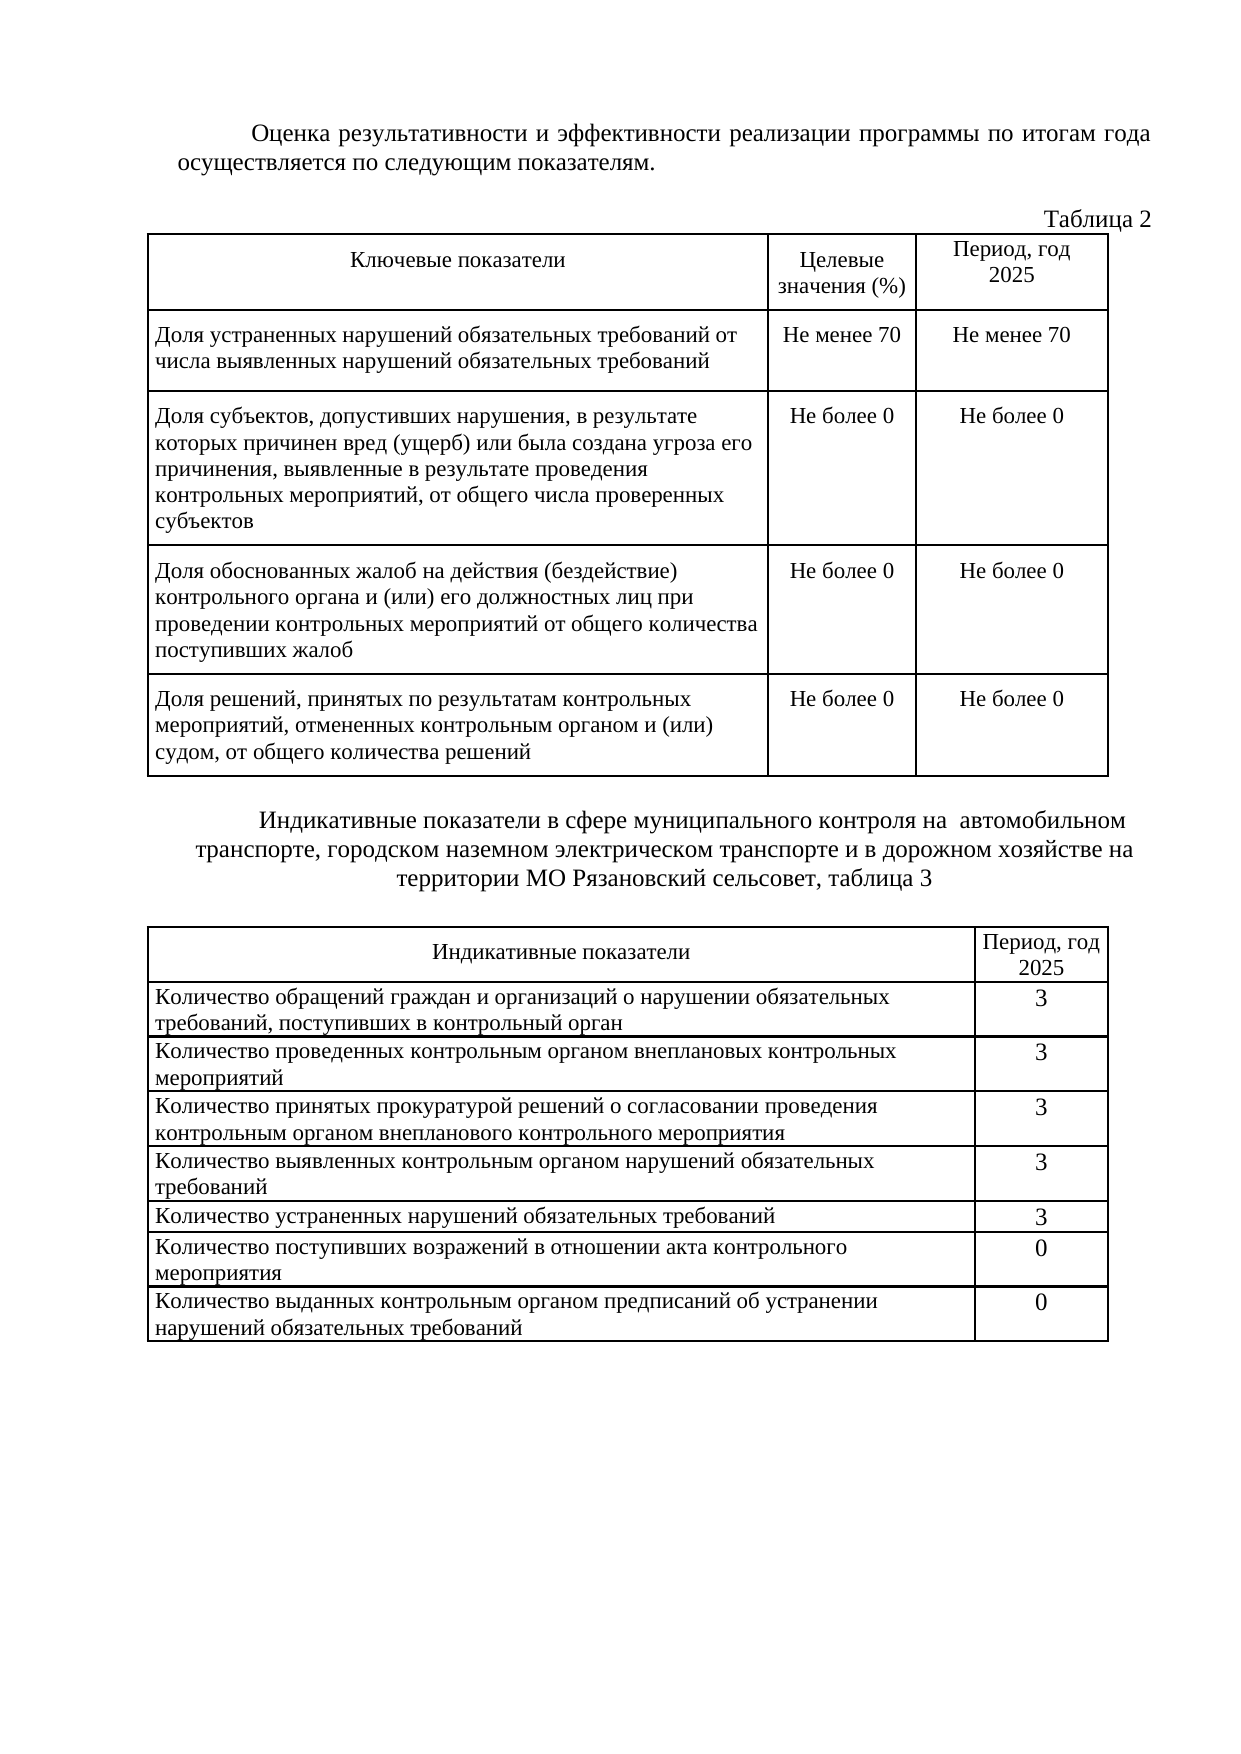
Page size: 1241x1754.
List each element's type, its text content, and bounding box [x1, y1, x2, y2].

table_header Период, год 2025 [917, 235, 1107, 309]
table_header Индикативные показатели [149, 928, 974, 981]
table_cell Количество обращений граждан и организаций о нарушении обязательных требований, поступивших в контрольный орган [149, 983, 974, 1035]
table_cell Доля субъектов, допустивших нарушения, в результате которых причинен вред (ущерб) или была создана угроза его причинения, выявленные в результате проведения контрольных мероприятий, от общего числа проверенных субъектов [149, 392, 767, 544]
table_cell Количество проведенных контрольным органом внеплановых контрольных мероприятий [149, 1038, 974, 1090]
table_cell Не более 0 [769, 546, 915, 673]
table_cell Не более 0 [917, 392, 1107, 544]
table_cell 3 [976, 1202, 1107, 1231]
table_cell Не менее 70 [769, 311, 915, 390]
table_cell Не более 0 [769, 392, 915, 544]
text Индикативные показатели в сфере муниципального контроля на автомобильном транспорте, городском наземном электрическом транспорте и в дорожном хозяйстве на территории МО Рязановский сельсовет, таблица 3 [177, 806, 1152, 892]
table_cell Количество выявленных контрольным органом нарушений обязательных требований [149, 1147, 974, 1200]
table_cell Количество принятых прокуратурой решений о согласовании проведения контрольным органом внепланового контрольного мероприятия [149, 1092, 974, 1145]
table_header Целевые значения (%) [769, 235, 915, 309]
text Оценка результативности и эффективности реализации программы по итогам года осуществляется по следующим показателям. [177, 118, 1152, 176]
table_cell Количество поступивших возражений в отношении акта контрольного мероприятия [149, 1233, 974, 1285]
table_cell Доля обоснованных жалоб на действия (бездействие) контрольного органа и (или) его должностных лиц при проведении контрольных мероприятий от общего количества поступивших жалоб [149, 546, 767, 673]
table_cell Доля решений, принятых по результатам контрольных мероприятий, отмененных контрольным органом и (или) судом, от общего количества решений [149, 675, 767, 775]
table_cell 3 [976, 1092, 1107, 1145]
table_cell Не менее 70 [917, 311, 1107, 390]
table_cell 3 [976, 983, 1107, 1035]
table_cell Количество устраненных нарушений обязательных требований [149, 1202, 974, 1231]
table_cell Не более 0 [917, 675, 1107, 775]
table_cell Не более 0 [769, 675, 915, 775]
table_cell Доля устраненных нарушений обязательных требований от числа выявленных нарушений обязательных требований [149, 311, 767, 390]
table_cell Не более 0 [917, 546, 1107, 673]
table_cell 0 [976, 1233, 1107, 1285]
table_header Период, год 2025 [976, 928, 1107, 981]
table_cell 3 [976, 1038, 1107, 1090]
table_cell Количество выданных контрольным органом предписаний об устранении нарушений обязательных требований [149, 1288, 974, 1340]
table_cell 0 [976, 1288, 1107, 1340]
table_cell 3 [976, 1147, 1107, 1200]
text Таблица 2 [177, 204, 1152, 233]
table_header Ключевые показатели [149, 235, 767, 309]
